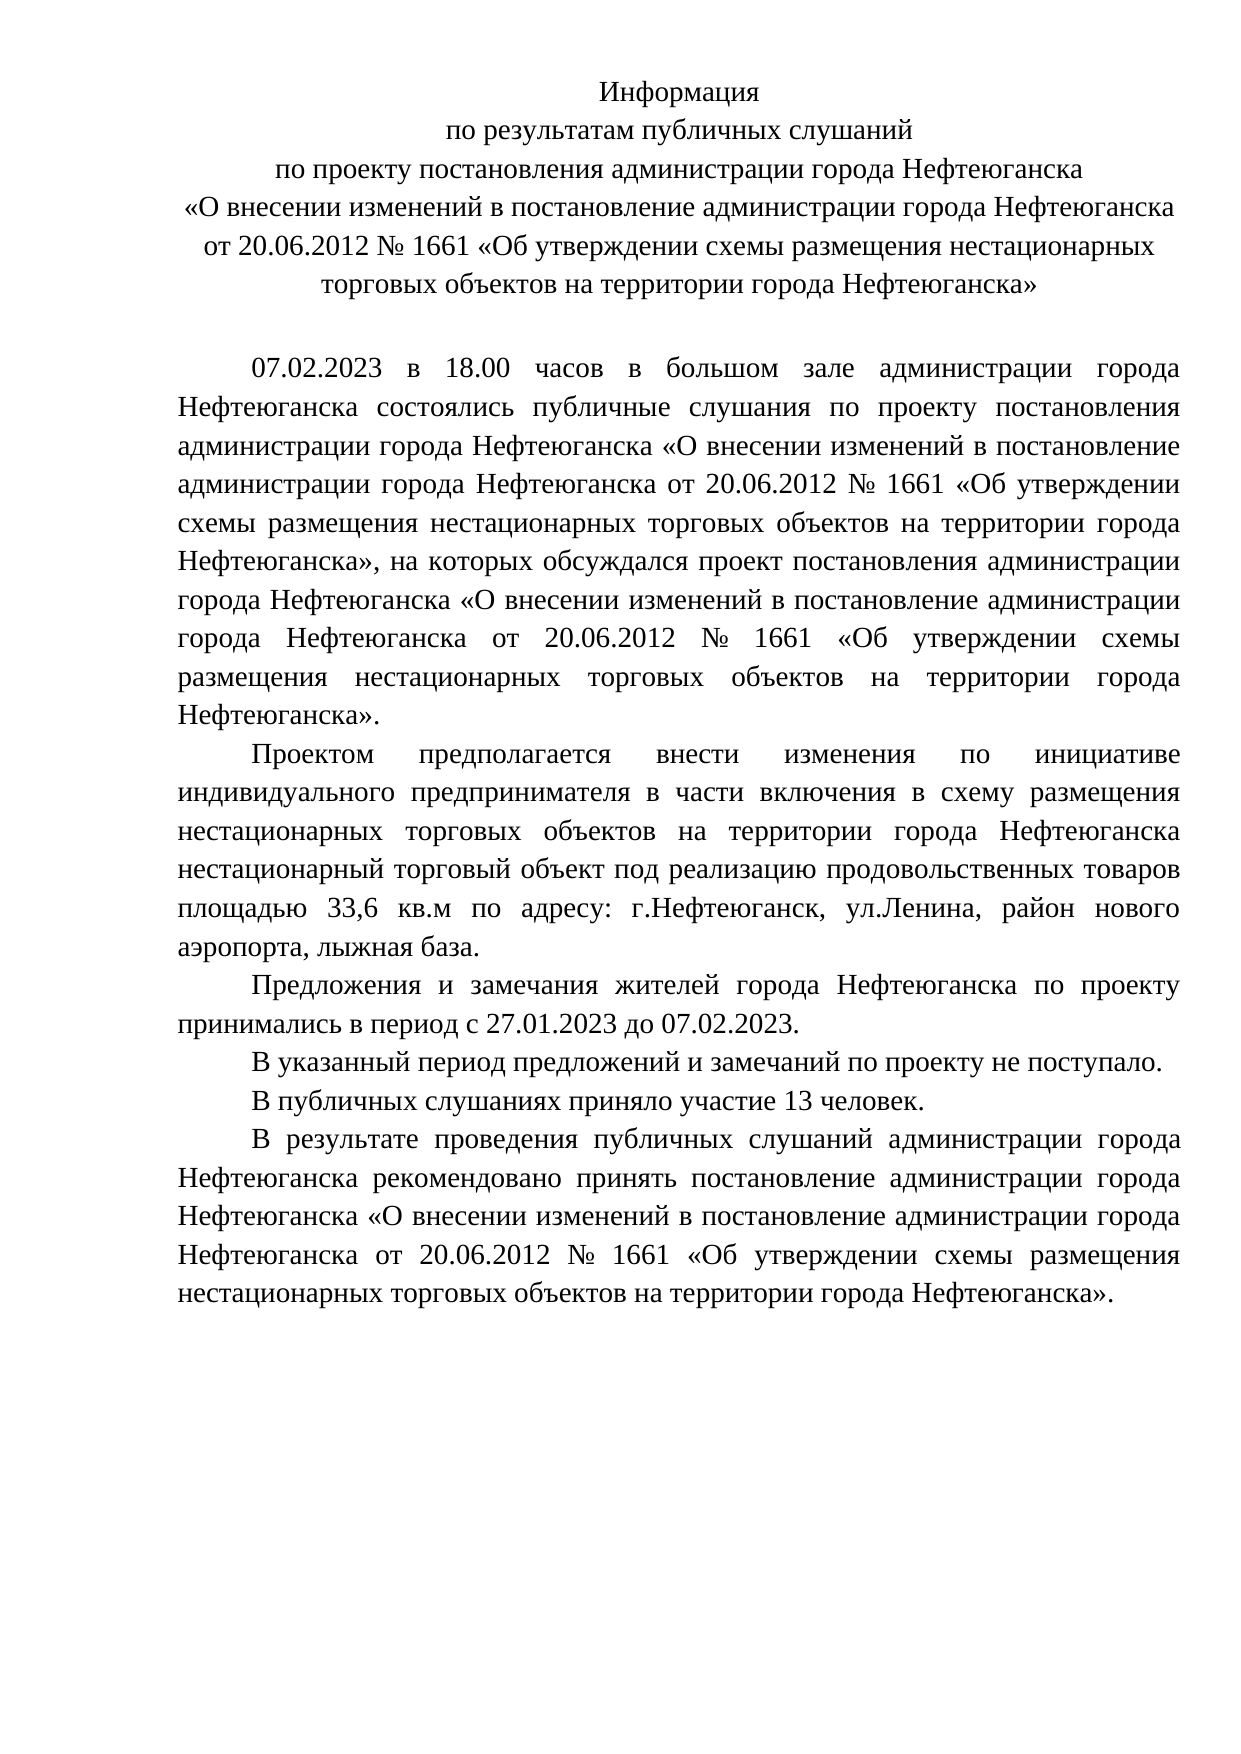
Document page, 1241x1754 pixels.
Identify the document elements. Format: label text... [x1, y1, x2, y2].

text В результате проведения публичных слушаний администрации города Нефтеюганска рекомендовано принять постановление администрации города Нефтеюганска «О внесении изменений в постановление администрации города Нефтеюганска от 20.06.2012 № 1661 «Об утверждении схемы размещения нестационарных торговых объектов на территории города Нефтеюганска». [177, 1121, 1181, 1309]
text «О внесении изменений в постановление администрации города Нефтеюганска от 20.06.2012 № 1661 «Об утверждении схемы размещения нестационарных торговых объектов на территории города Нефтеюганска» [177, 189, 1181, 300]
text по результатам публичных слушаний [177, 112, 1181, 146]
text В публичных слушаниях приняло участие 13 человек. [177, 1083, 1181, 1116]
text по проекту постановления администрации города Нефтеюганска [177, 151, 1181, 184]
text 07.02.2023 в 18.00 часов в большом зале администрации города Нефтеюганска состоялись публичные слушания по проекту постановления администрации города Нефтеюганска «О внесении изменений в постановление администрации города Нефтеюганска от 20.06.2012 № 1661 «Об утверждении схемы размещения нестационарных торговых объектов на территории города Нефтеюганска», на которых обсуждался проект постановления администрации города Нефтеюганска «О внесении изменений в постановление администрации города Нефтеюганска от 20.06.2012 № 1661 «Об утверждении схемы размещения нестационарных торговых объектов на территории города Нефтеюганска». [177, 351, 1181, 731]
text Информация [177, 74, 1181, 107]
text Проектом предполагается внести изменения по инициативе индивидуального предпринимателя в части включения в схему размещения нестационарных торговых объектов на территории города Нефтеюганска нестационарный торговый объект под реализацию продовольственных товаров площадью 33,6 кв.м по адресу: г.Нефтеюганск, ул.Ленина, район нового аэропорта, лыжная база. [177, 736, 1181, 962]
text В указанный период предложений и замечаний по проекту не поступало. [177, 1044, 1181, 1078]
text Предложения и замечания жителей города Нефтеюганска по проекту принимались в период с 27.01.2023 до 07.02.2023. [177, 967, 1181, 1039]
